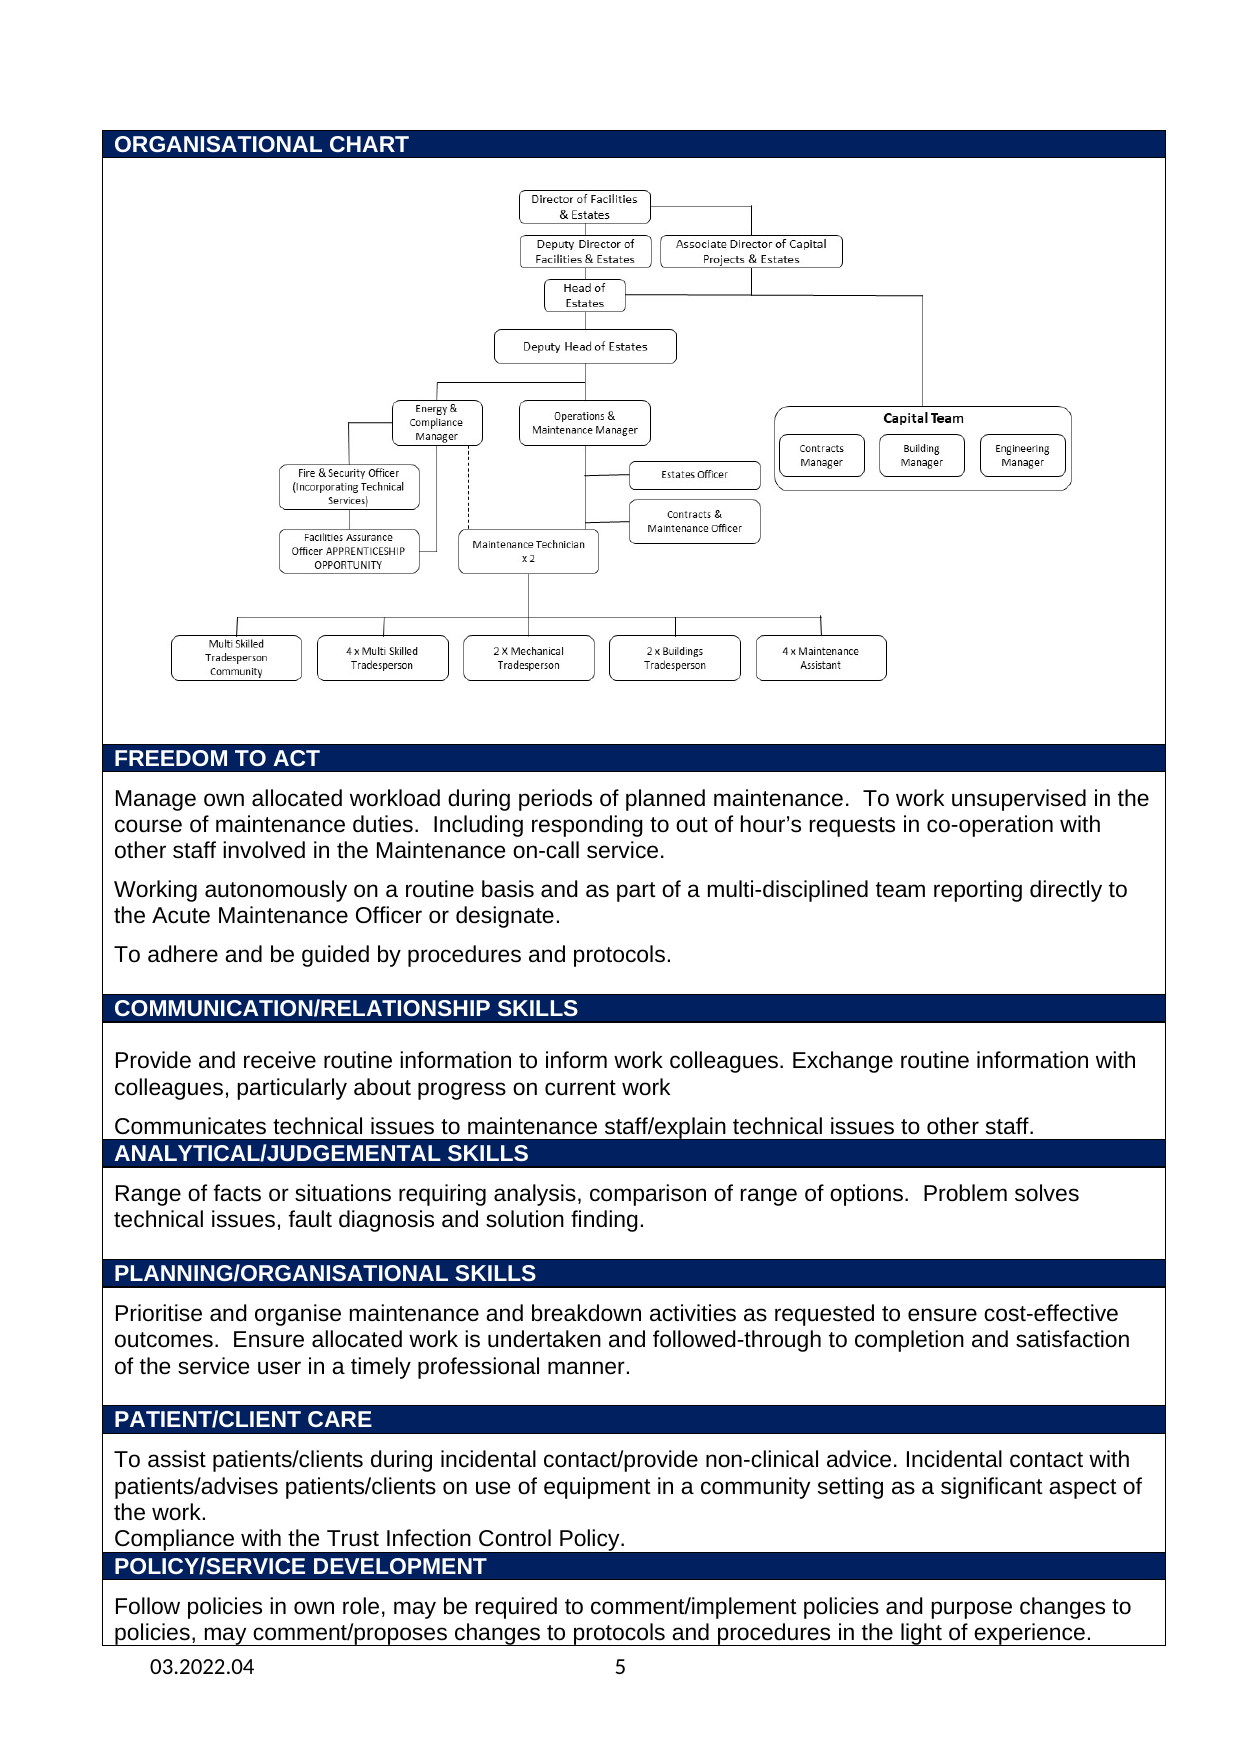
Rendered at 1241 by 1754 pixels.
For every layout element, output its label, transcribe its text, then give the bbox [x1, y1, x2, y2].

table_cell Range of facts or situations requiring analysis, comparison of range of options. Problem solves technical issues, fault diagnosis and solution finding. [103, 1168, 1165, 1259]
table_cell ANALYTICAL/JUDGEMENTAL SKILLS [103, 1140, 1165, 1166]
table_cell PLANNING/ORGANISATIONAL SKILLS [103, 1260, 1165, 1286]
table_cell Provide and receive routine information to inform work colleagues. Exchange routine information with colleagues, particularly about progress on current work Communicates technical issues to maintenance staff/explain technical issues to other staff. [103, 1023, 1165, 1139]
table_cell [103, 1580, 1165, 1645]
table_cell [103, 158, 113, 743]
table_cell Manage own allocated workload during periods of planned maintenance. To work unsupervised in the course of maintenance duties. Including responding to out of hour’s requests in co-operation with other staff involved in the Maintenance on-call service. Working autonomously on a routine basis and as part of a multi-disciplined team reporting directly to the Acute Maintenance Officer or designate. To adhere and be guided by procedures and protocols. [103, 772, 1165, 994]
table_cell To assist patients/clients during incidental contact/provide non-clinical advice. Incidental contact with patients/advises patients/clients on use of equipment in a community setting as a significant aspect of the work. Compliance with the Trust Infection Control Policy. [103, 1434, 1165, 1552]
table_cell Prioritise and organise maintenance and breakdown activities as requested to ensure cost-effective outcomes. Ensure allocated work is undertaken and followed-through to completion and satisfaction of the service user in a timely professional manner. [103, 1288, 1165, 1405]
table_cell FREEDOM TO ACT [103, 745, 1165, 771]
table_cell PATIENT/CLIENT CARE [103, 1406, 1165, 1433]
table_cell [1155, 158, 1165, 743]
table_header ORGANISATIONAL CHART [103, 131, 1165, 157]
table_cell POLICY/SERVICE DEVELOPMENT [103, 1553, 1165, 1579]
table_cell COMMUNICATION/RELATIONSHIP SKILLS [103, 995, 1165, 1021]
picture [113, 158, 1155, 744]
